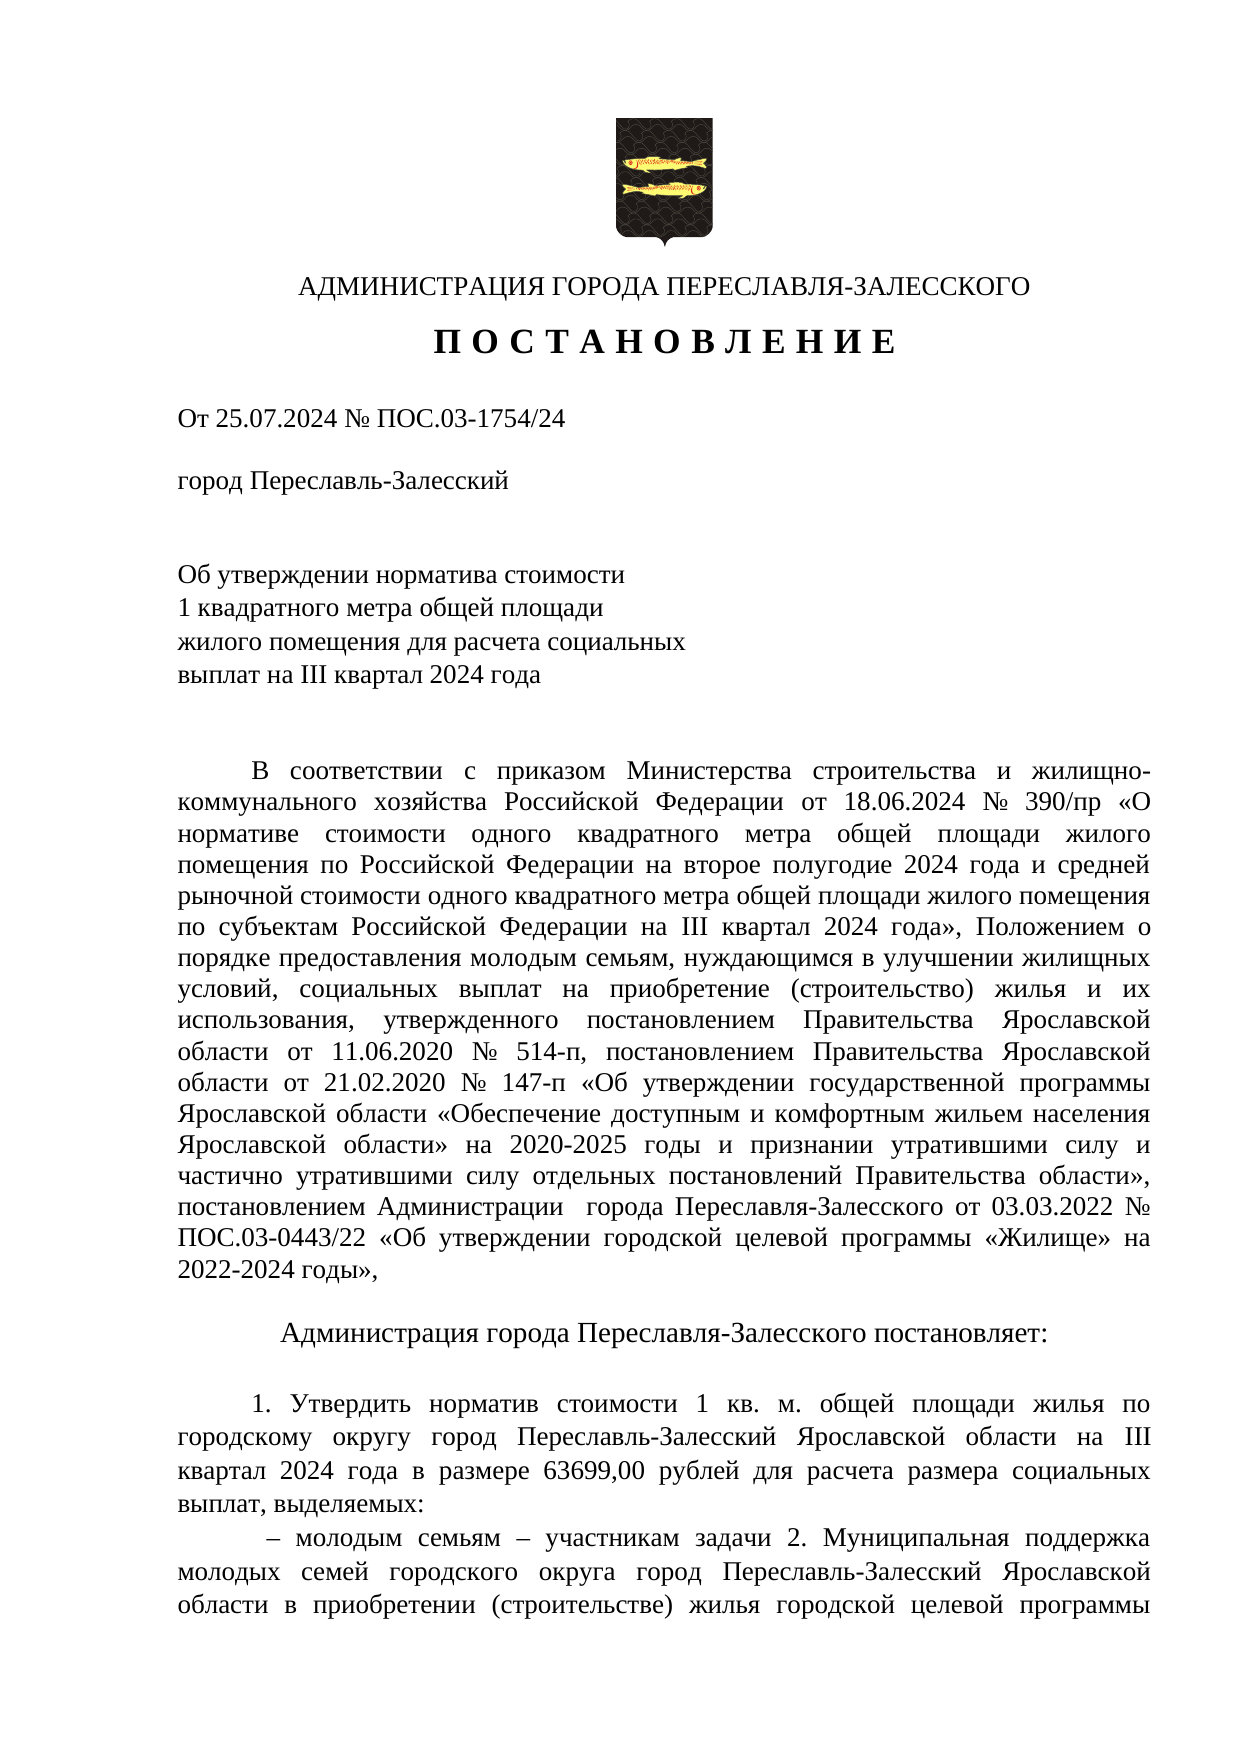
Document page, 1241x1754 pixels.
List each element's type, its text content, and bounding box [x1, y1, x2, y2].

text выплат на III квартал 2024 года [177, 658, 1152, 690]
text Администрация города Переславля-Залесского постановляет: [177, 1315, 1152, 1348]
text В соответствии с приказом Министерства строительства и жилищно-коммунального хозяйства Российской Федерации от 18.06.2024 № 390/пр «О нормативе стоимости одного квадратного метра общей площади жилого помещения по Российской Федерации на второе полугодие 2024 года и средней рыночной стоимости одного квадратного метра общей площади жилого помещения по субъектам Российской Федерации на III квартал 2024 года», Положением о порядке предоставления молодым семьям, нуждающимся в улучшении жилищных условий, социальных выплат на приобретение (строительство) жилья и их использования, утвержденного постановлением Правительства Ярославской области от 11.06.2020 № 514-п, постановлением Правительства Ярославской области от 21.02.2020 № 147-п «Об утверждении государственной программы Ярославской области «Обеспечение доступным и комфортным жильем населения Ярославской области» на 2020-2025 годы и признании утратившими силу и частично утратившими силу отдельных постановлений Правительства области», постановлением Администрации города Переславля-Залесского от 03.03.2022 № ПОС.03-0443/22 «Об утверждении городской целевой программы «Жилище» на 2022-2024 годы», [177, 754, 1152, 1284]
text жилого помещения для расчета социальных [177, 625, 1152, 656]
text ПОСТАНОВЛЕНИЕ [177, 321, 1152, 361]
text 1. Утвердить норматив стоимости общей площади жилья по городскому округу город Переславль-Залесский Ярославской области на III квартал 2024 года в размере 63699,00 рублей для расчета размера социальных выплат, выделяемых: [177, 1387, 1152, 1519]
text город Переславль-Залесский [177, 464, 1152, 496]
text Об утверждении норматива стоимости [177, 558, 1152, 589]
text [177, 1521, 1152, 1619]
text 1 квадратного метра общей площади [177, 591, 1152, 623]
text От 25.07.2024 № ПОС.03-1754/24 [177, 402, 1152, 433]
text АДМИНИСТРАЦИЯ ГОРОДА ПЕРЕСЛАВЛЯ-ЗАЛЕССКОГО [177, 270, 1152, 301]
